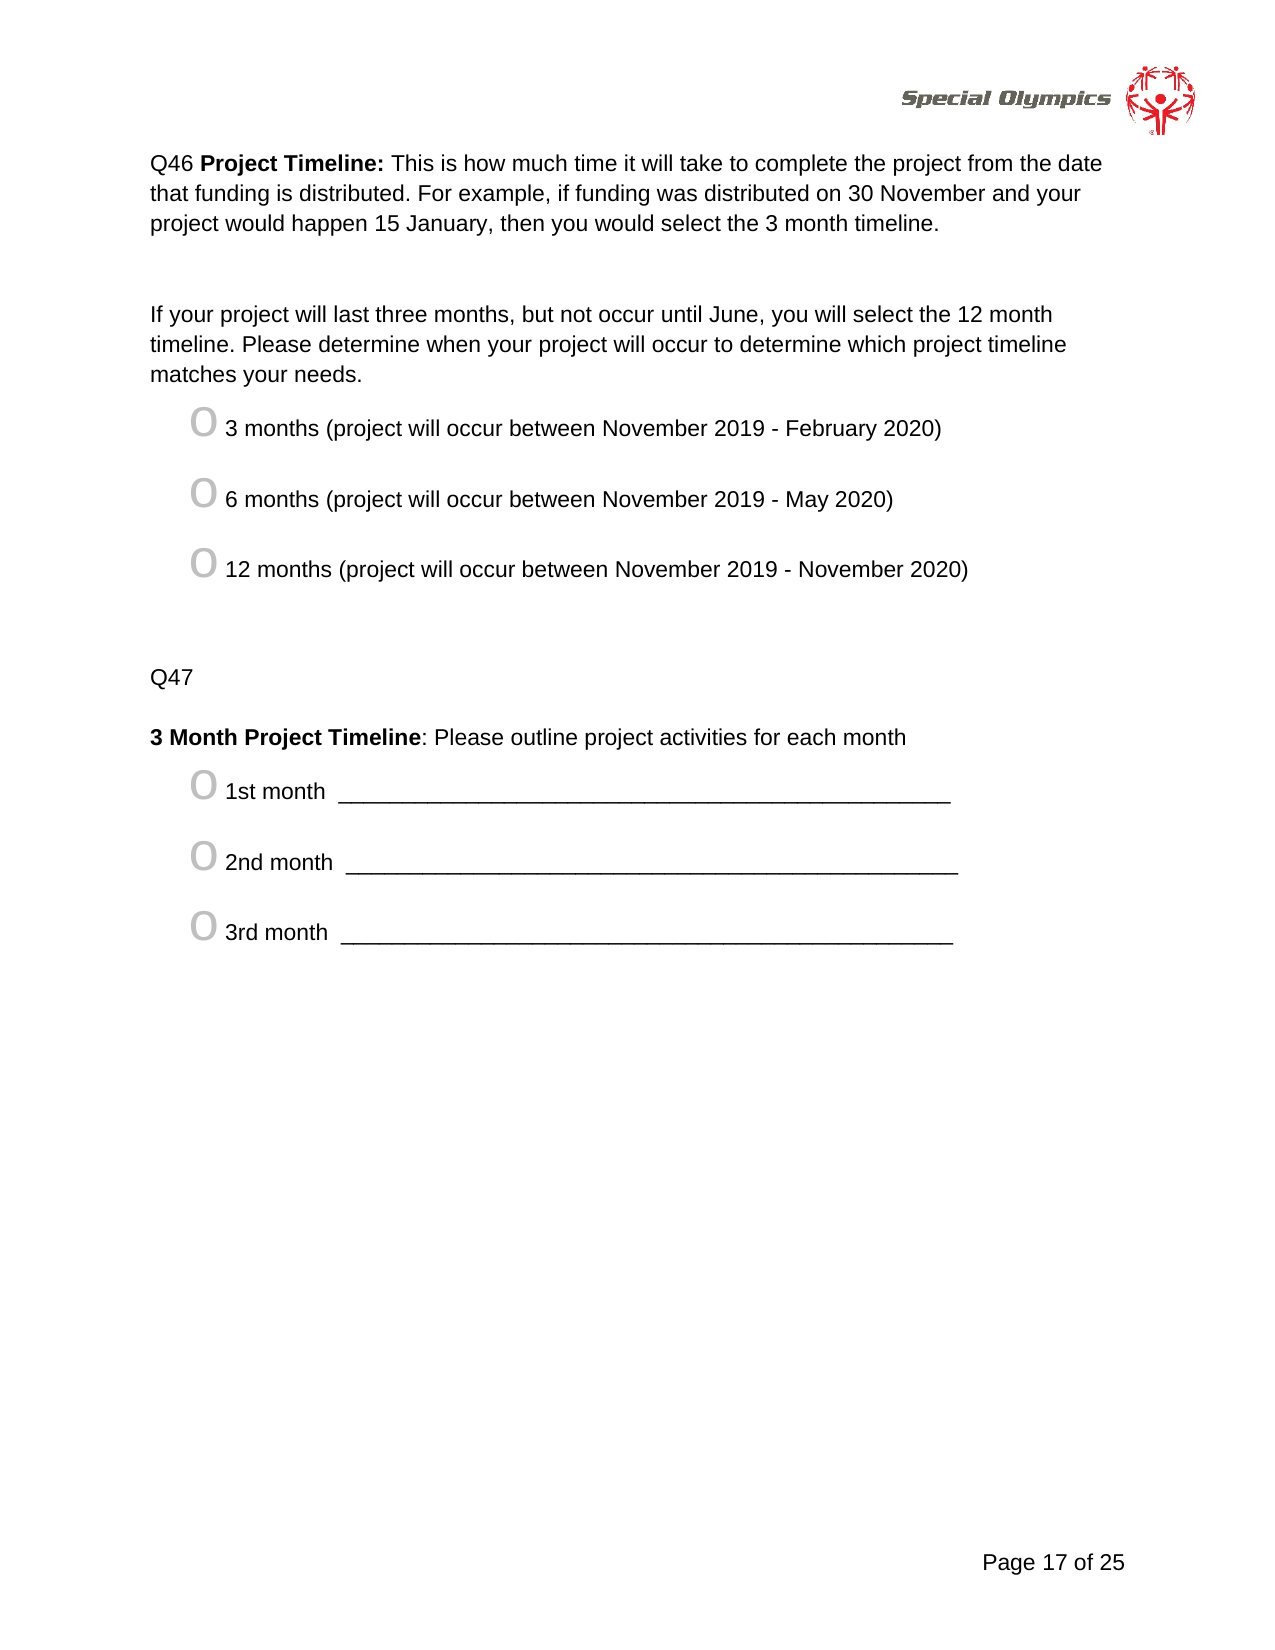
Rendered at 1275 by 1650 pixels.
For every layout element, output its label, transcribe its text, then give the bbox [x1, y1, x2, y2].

text Q47 [150, 664, 1125, 690]
list 6 months (project will occur between November 2019 - May 2020) [187, 462, 1125, 523]
list 3rd month ________________________________________________ [187, 895, 1125, 957]
list 3 months (project will occur between November 2019 - February 2020) [187, 392, 1125, 453]
list 12 months (project will occur between November 2019 - November 2020) [187, 533, 1125, 594]
text 3 Month Project Timeline: Please outline project activities for each month [150, 724, 1125, 750]
list 1st month ________________________________________________ [187, 754, 1125, 816]
picture [887, 51, 1204, 146]
text Q46 Project Timeline: This is how much time it will take to complete the project from the date that funding is distributed. For example, if funding was distributed on 30 November and your project would happen 15 January, then you would select the 3 month timeline. If your project will last three months, but not occur until June, you will select the 12 month timeline. Please determine when your project will occur to determine which project timeline matches your needs. [150, 150, 1125, 388]
list 2nd month ________________________________________________ [187, 825, 1125, 886]
